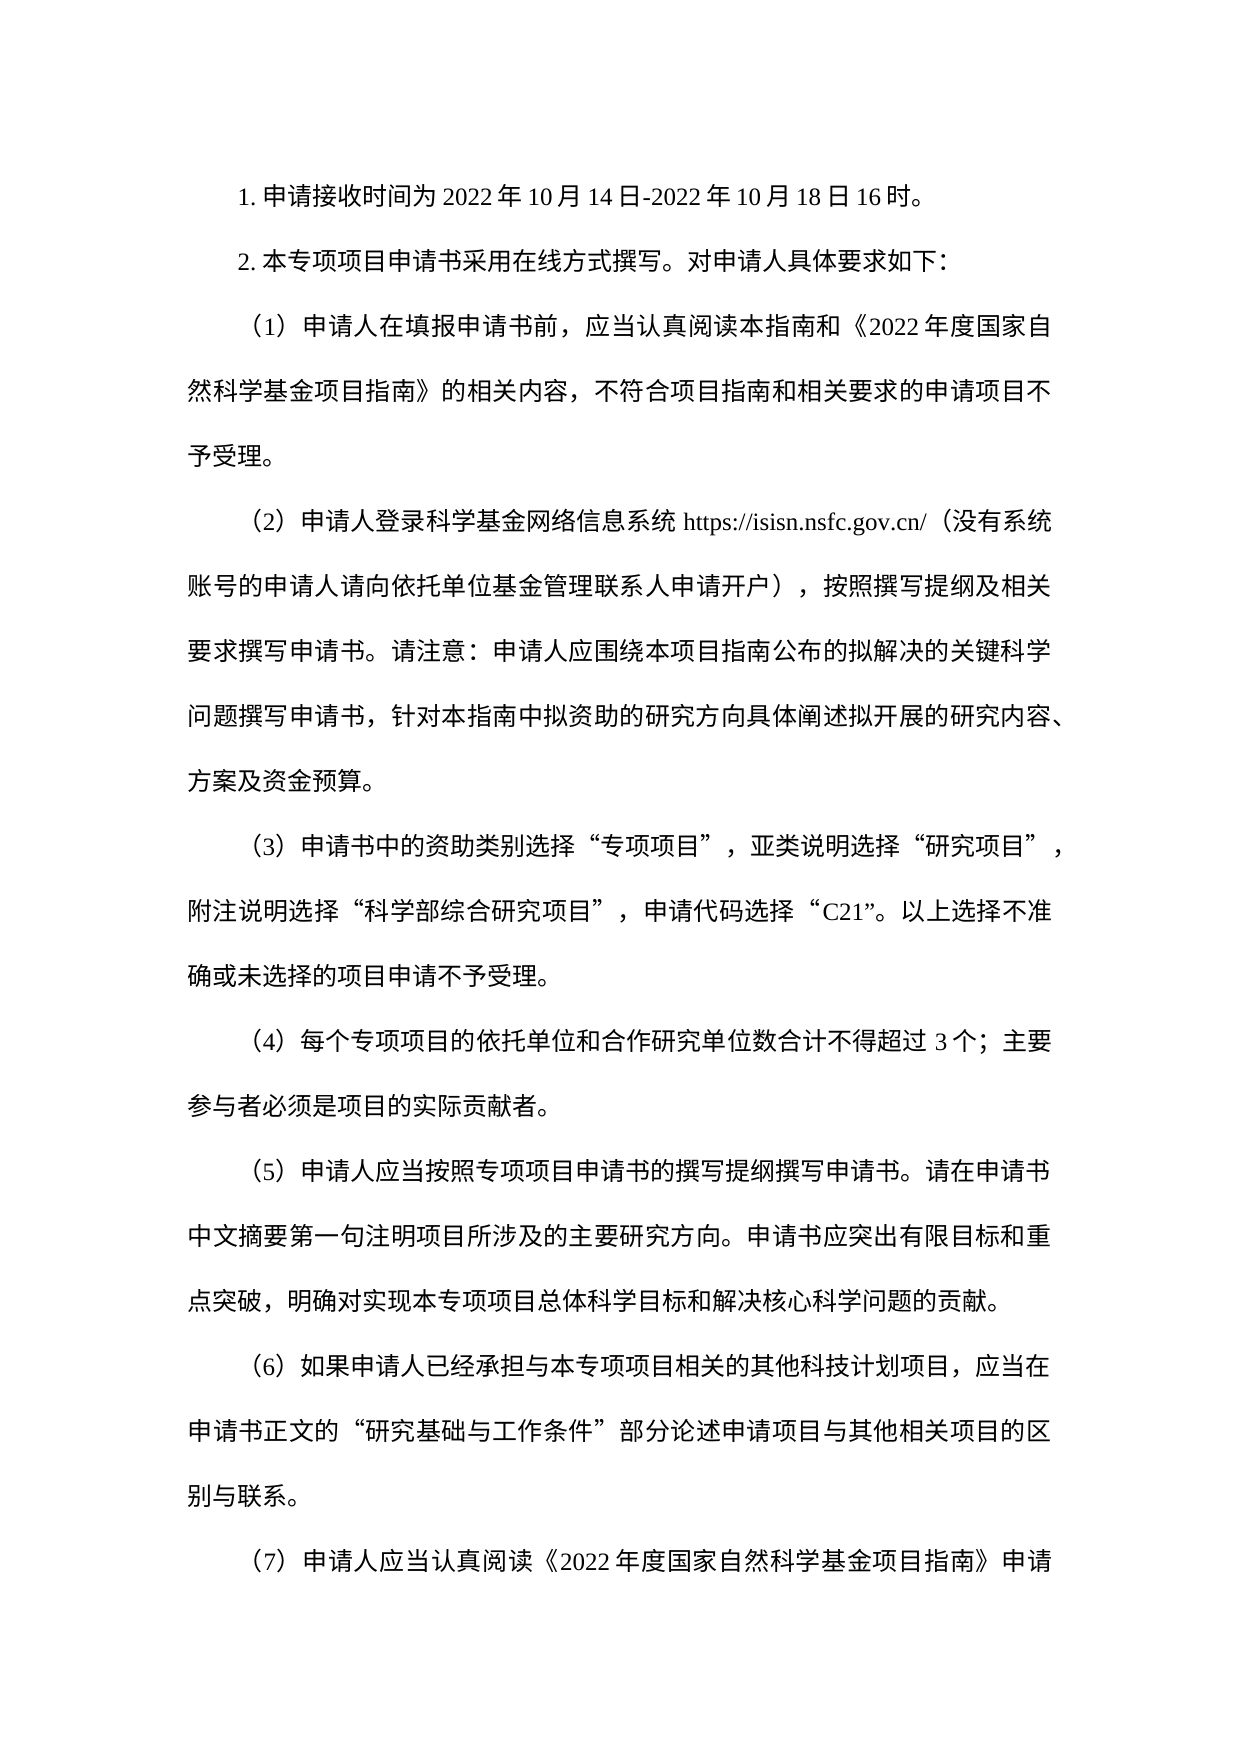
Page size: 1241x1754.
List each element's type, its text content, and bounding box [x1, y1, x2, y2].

text （5）申请人应当按照专项项目申请书的撰写提纲撰写申请书。请在申请书中文摘要第一句注明项目所涉及的主要研究方向。申请书应突出有限目标和重点突破，明确对实现本专项项目总体科学目标和解决核心科学问题的贡献。 [187, 1137, 1053, 1332]
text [187, 1527, 1053, 1592]
text 2. 本专项项目申请书采用在线方式撰写。对申请人具体要求如下： [187, 227, 1053, 292]
text （6）如果申请人已经承担与本专项项目相关的其他科技计划项目，应当在申请书正文的“研究基础与工作条件”部分论述申请项目与其他相关项目的区别与联系。 [187, 1332, 1053, 1527]
text 1. 申请接收时间为2022年10月14日-2022年10月18日16时。 [187, 162, 1053, 227]
text （1）申请人在填报申请书前，应当认真阅读本指南和《2022年度国家自然科学基金项目指南》的相关内容，不符合项目指南和相关要求的申请项目不予受理。 [187, 292, 1053, 487]
text （4）每个专项项目的依托单位和合作研究单位数合计不得超过3个；主要参与者必须是项目的实际贡献者。 [187, 1007, 1053, 1137]
text （3）申请书中的资助类别选择“专项项目”，亚类说明选择“研究项目”，附注说明选择“科学部综合研究项目”，申请代码选择“C21”。以上选择不准确或未选择的项目申请不予受理。 [187, 812, 1053, 1007]
text （2）申请人登录科学基金网络信息系统https://isisn.nsfc.gov.cn/（没有系统账号的申请人请向依托单位基金管理联系人申请开户），按照撰写提纲及相关要求撰写申请书。请注意：申请人应围绕本项目指南公布的拟解决的关键科学问题撰写申请书，针对本指南中拟资助的研究方向具体阐述拟开展的研究内容、方案及资金预算。 [187, 487, 1053, 812]
